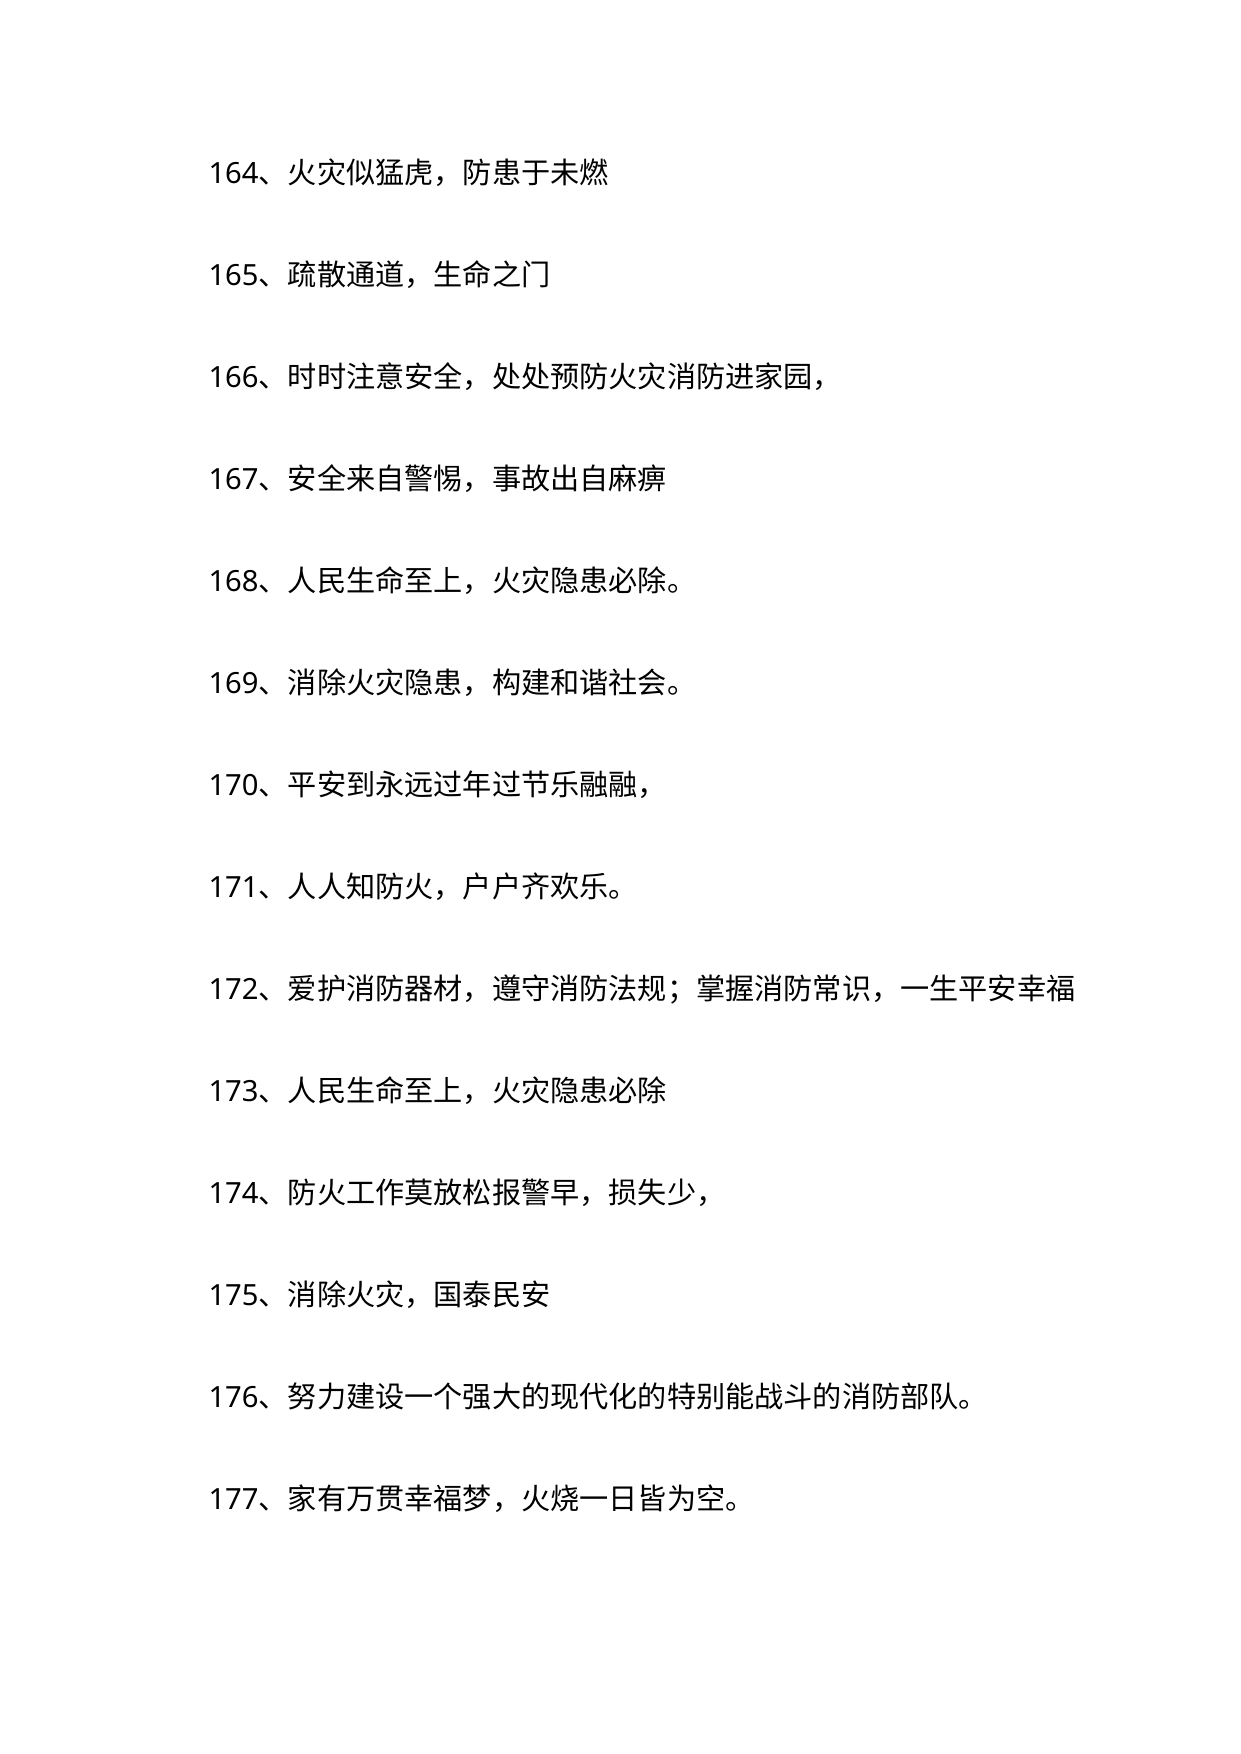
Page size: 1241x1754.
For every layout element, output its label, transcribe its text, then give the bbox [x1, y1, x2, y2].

text 174、防火工作莫放松报警早，损失少， [150, 1170, 1090, 1212]
text 167、安全来自警惕，事故出自麻痹 [150, 456, 1090, 498]
text 164、火灾似猛虎，防患于未燃 [150, 150, 1090, 192]
text 175、消除火灾，国泰民安 [150, 1272, 1090, 1314]
text 170、平安到永远过年过节乐融融， [150, 762, 1090, 804]
text 173、人民生命至上，火灾隐患必除 [150, 1068, 1090, 1110]
text 176、努力建设一个强大的现代化的特别能战斗的消防部队。 [150, 1374, 1090, 1416]
text 171、人人知防火，户户齐欢乐。 [150, 864, 1090, 906]
text 166、时时注意安全，处处预防火灾消防进家园， [150, 354, 1090, 396]
text 177、家有万贯幸福梦，火烧一日皆为空。 [150, 1476, 1090, 1518]
text 169、消除火灾隐患，构建和谐社会。 [150, 660, 1090, 702]
text 172、爱护消防器材，遵守消防法规；掌握消防常识，一生平安幸福 [150, 966, 1090, 1008]
text 165、疏散通道，生命之门 [150, 252, 1090, 294]
text 168、人民生命至上，火灾隐患必除。 [150, 558, 1090, 600]
